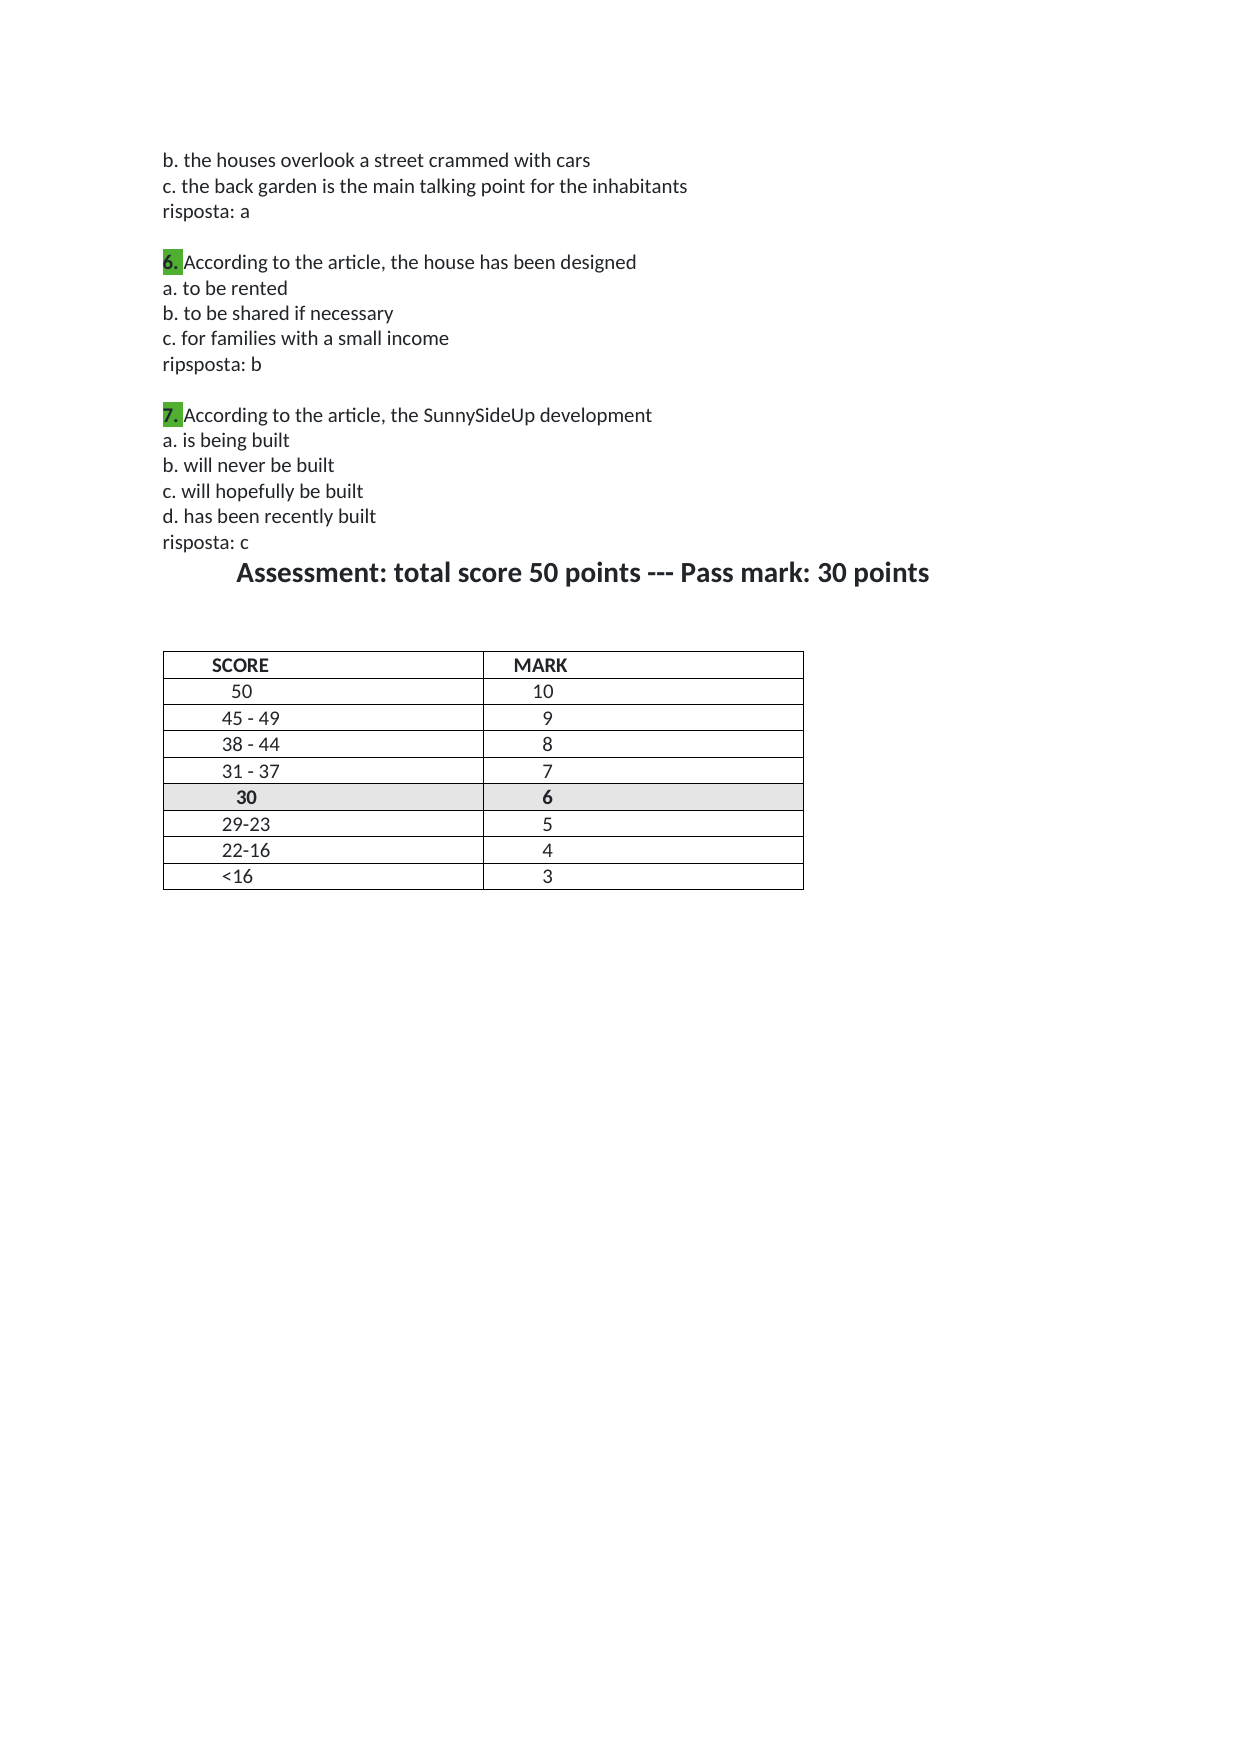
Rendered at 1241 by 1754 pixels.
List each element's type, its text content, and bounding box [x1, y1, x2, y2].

table_cell 30 [164, 784, 483, 810]
table_cell 29-23 [164, 811, 483, 836]
table_cell 9 [484, 705, 803, 730]
table_cell 45 - 49 [164, 705, 483, 730]
text risposta: c [162, 529, 1122, 554]
text d. has been recently built [162, 503, 1122, 529]
table_header SCORE [164, 652, 483, 677]
text a. is being built [162, 427, 1122, 453]
text 7. According to the article, the SunnySideUp development [183, 402, 1122, 427]
text c. the back garden is the main talking point for the inhabitants [162, 173, 1122, 198]
text c. will hopefully be built [162, 478, 1122, 503]
text b. the houses overlook a street crammed with cars [162, 148, 1122, 173]
table_cell 3 [484, 864, 803, 889]
table_header MARK [484, 652, 803, 677]
table_cell 22-16 [164, 837, 483, 863]
text Assessment: total score 50 points --- Pass mark: 30 points [162, 554, 1122, 590]
text risposta: a [162, 198, 1122, 224]
text a. to be rented [162, 275, 1122, 300]
table_cell 50 [164, 679, 483, 704]
table_cell 6 [484, 784, 803, 810]
table_cell 38 - 44 [164, 731, 483, 757]
text b. to be shared if necessary [162, 300, 1122, 326]
table_cell 31 - 37 [164, 758, 483, 783]
text 6. According to the article, the house has been designed [183, 249, 1122, 275]
text ripsposta: b [162, 351, 1122, 376]
table_cell <16 [164, 864, 483, 889]
text b. will never be built [162, 453, 1122, 478]
table_cell 5 [484, 811, 803, 836]
table_cell 4 [484, 837, 803, 863]
table_cell 8 [484, 731, 803, 757]
text c. for families with a small income [162, 326, 1122, 351]
table_cell 7 [484, 758, 803, 783]
table_cell 10 [484, 679, 803, 704]
